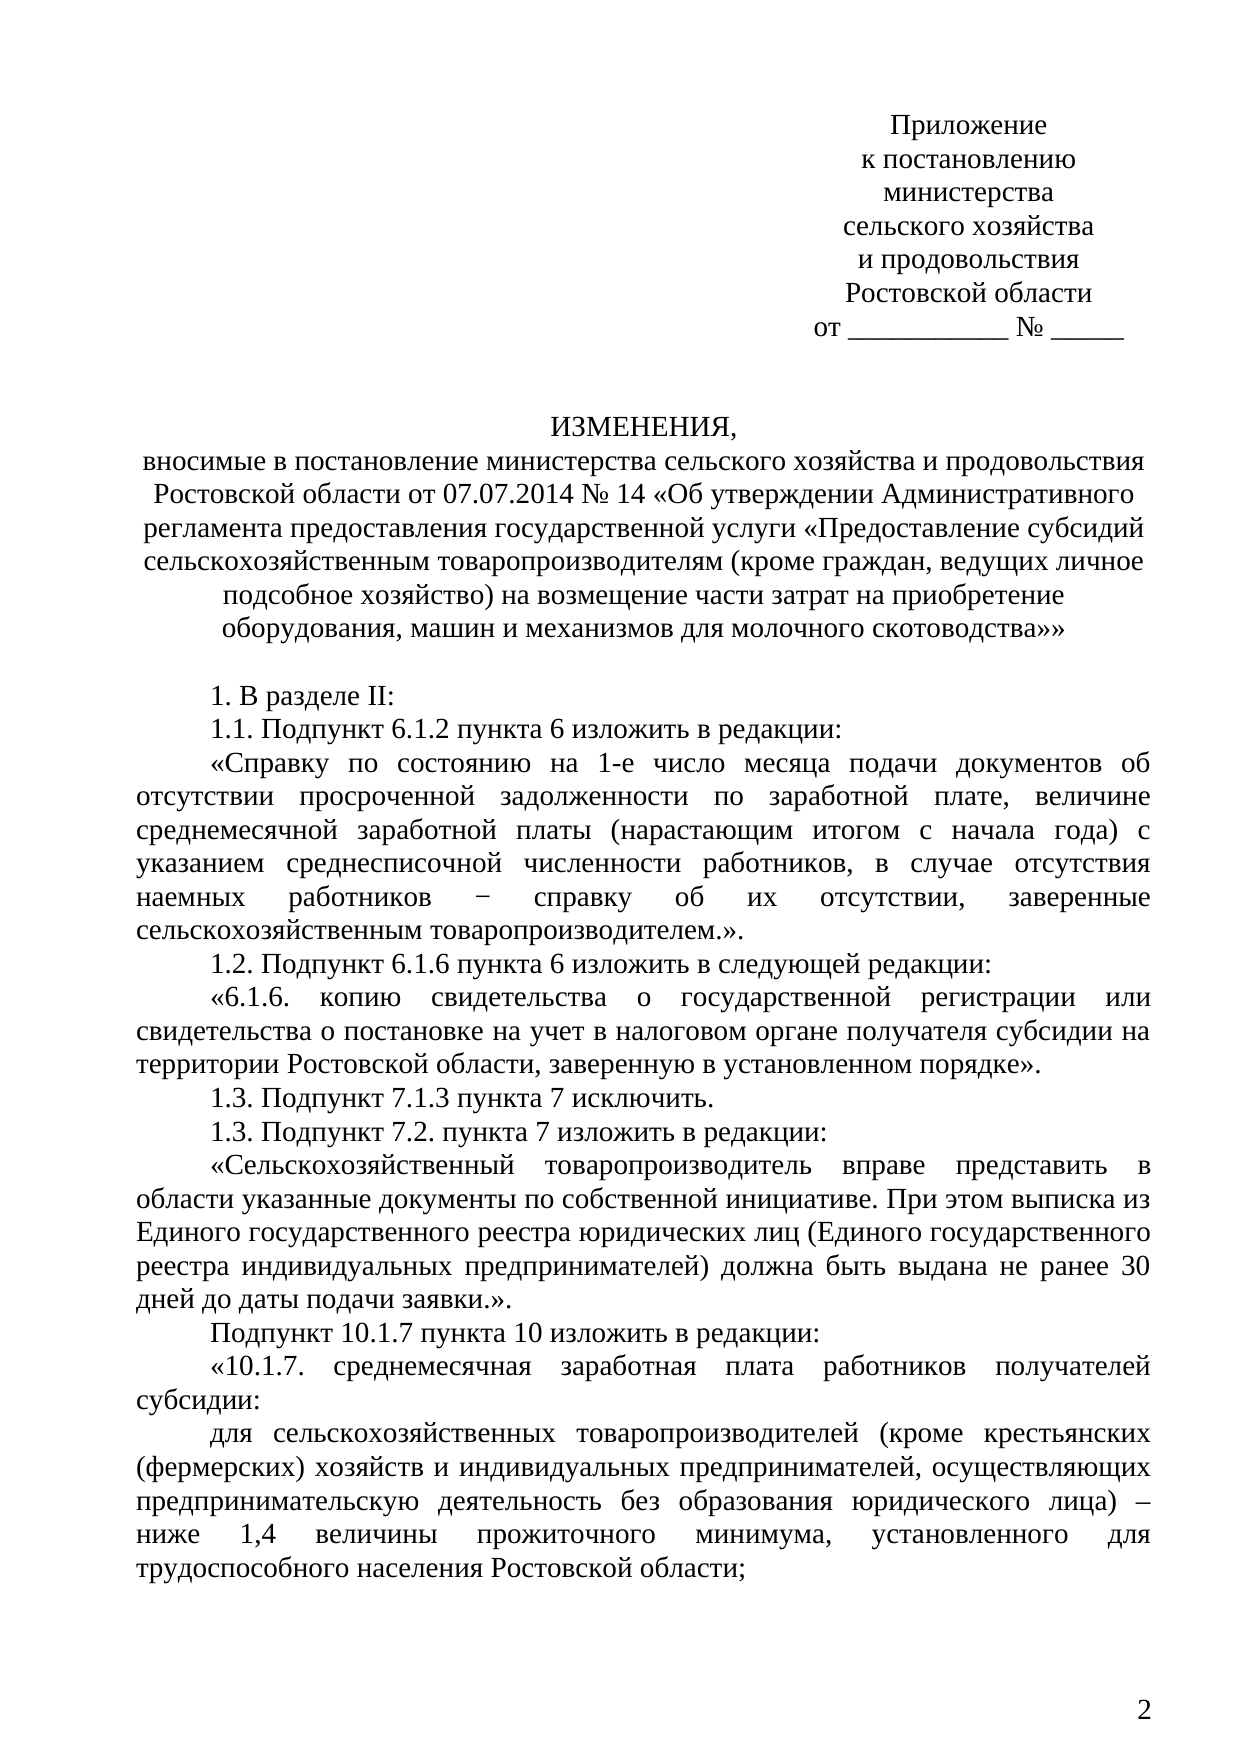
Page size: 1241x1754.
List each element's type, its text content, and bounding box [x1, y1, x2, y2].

text ИЗМЕНЕНИЯ, [136, 409, 1152, 443]
text вносимые в постановление министерства сельского хозяйства и продовольствия [136, 443, 1152, 476]
text 1.3. Подпункт 7.2. пункта 7 изложить в редакции: [136, 1114, 1152, 1147]
text «10.1.7. среднемесячная заработная плата работников получателей субсидии: [136, 1348, 1152, 1416]
text сельского хозяйства [136, 208, 1152, 242]
text Ростовской области от 07.07.2014 № 14 «Об утверждении Административного регламента предоставления государственной услуги «Предоставление субсидий сельскохозяйственным товаропроизводителям (кроме граждан, ведущих личное подсобное хозяйство) на возмещение части затрат на приобретение оборудования, машин и механизмов для молочного скотоводства»» [136, 476, 1152, 644]
text 1. В разделе II: [136, 678, 1152, 711]
text 1.1. Подпункт 6.1.2 пункта 6 изложить в редакции: [136, 711, 1152, 745]
text 1.3. Подпункт 7.1.3 пункта 7 исключить. [136, 1080, 1152, 1114]
text Ростовской области [136, 275, 1152, 309]
text 1.2. Подпункт 6.1.6 пункта 6 изложить в следующей редакции: [136, 946, 1152, 979]
text «6.1.6. копию свидетельства о государственной регистрации или свидетельства о постановке на учет в налоговом органе получателя субсидии на территории Ростовской области, заверенную в установленном порядке». [136, 979, 1152, 1080]
text Приложение [136, 107, 1152, 141]
text Подпункт 10.1.7 пункта 10 изложить в редакции: [136, 1315, 1152, 1348]
text от ___________ № _____ [136, 309, 1152, 342]
text и продовольствия [136, 242, 1152, 275]
text «Сельскохозяйственный товаропроизводитель вправе представить в области указанные документы по собственной инициативе. При этом выписка из Единого государственного реестра юридических лиц (Единого государственного реестра индивидуальных предпринимателей) должна быть выдана не ранее 30 дней до даты подачи заявки.». [136, 1147, 1152, 1315]
text «Справку по состоянию на 1-е число месяца подачи документов об отсутствии просроченной задолженности по заработной плате, величине среднемесячной заработной платы (нарастающим итогом с начала года) с указанием среднесписочной численности работников, в случае отсутствия наемных работников − справку об их отсутствии, заверенные сельскохозяйственным товаропроизводителем.». [136, 745, 1152, 946]
text министерства [136, 174, 1152, 208]
text к постановлению [136, 141, 1152, 174]
text для сельскохозяйственных товаропроизводителей (кроме крестьянских (фермерских) хозяйств и индивидуальных предпринимателей, осуществляющих предпринимательскую деятельность без образования юридического лица) – ниже 1,4 величины прожиточного минимума, установленного для трудоспособного населения Ростовской области; [136, 1416, 1152, 1583]
